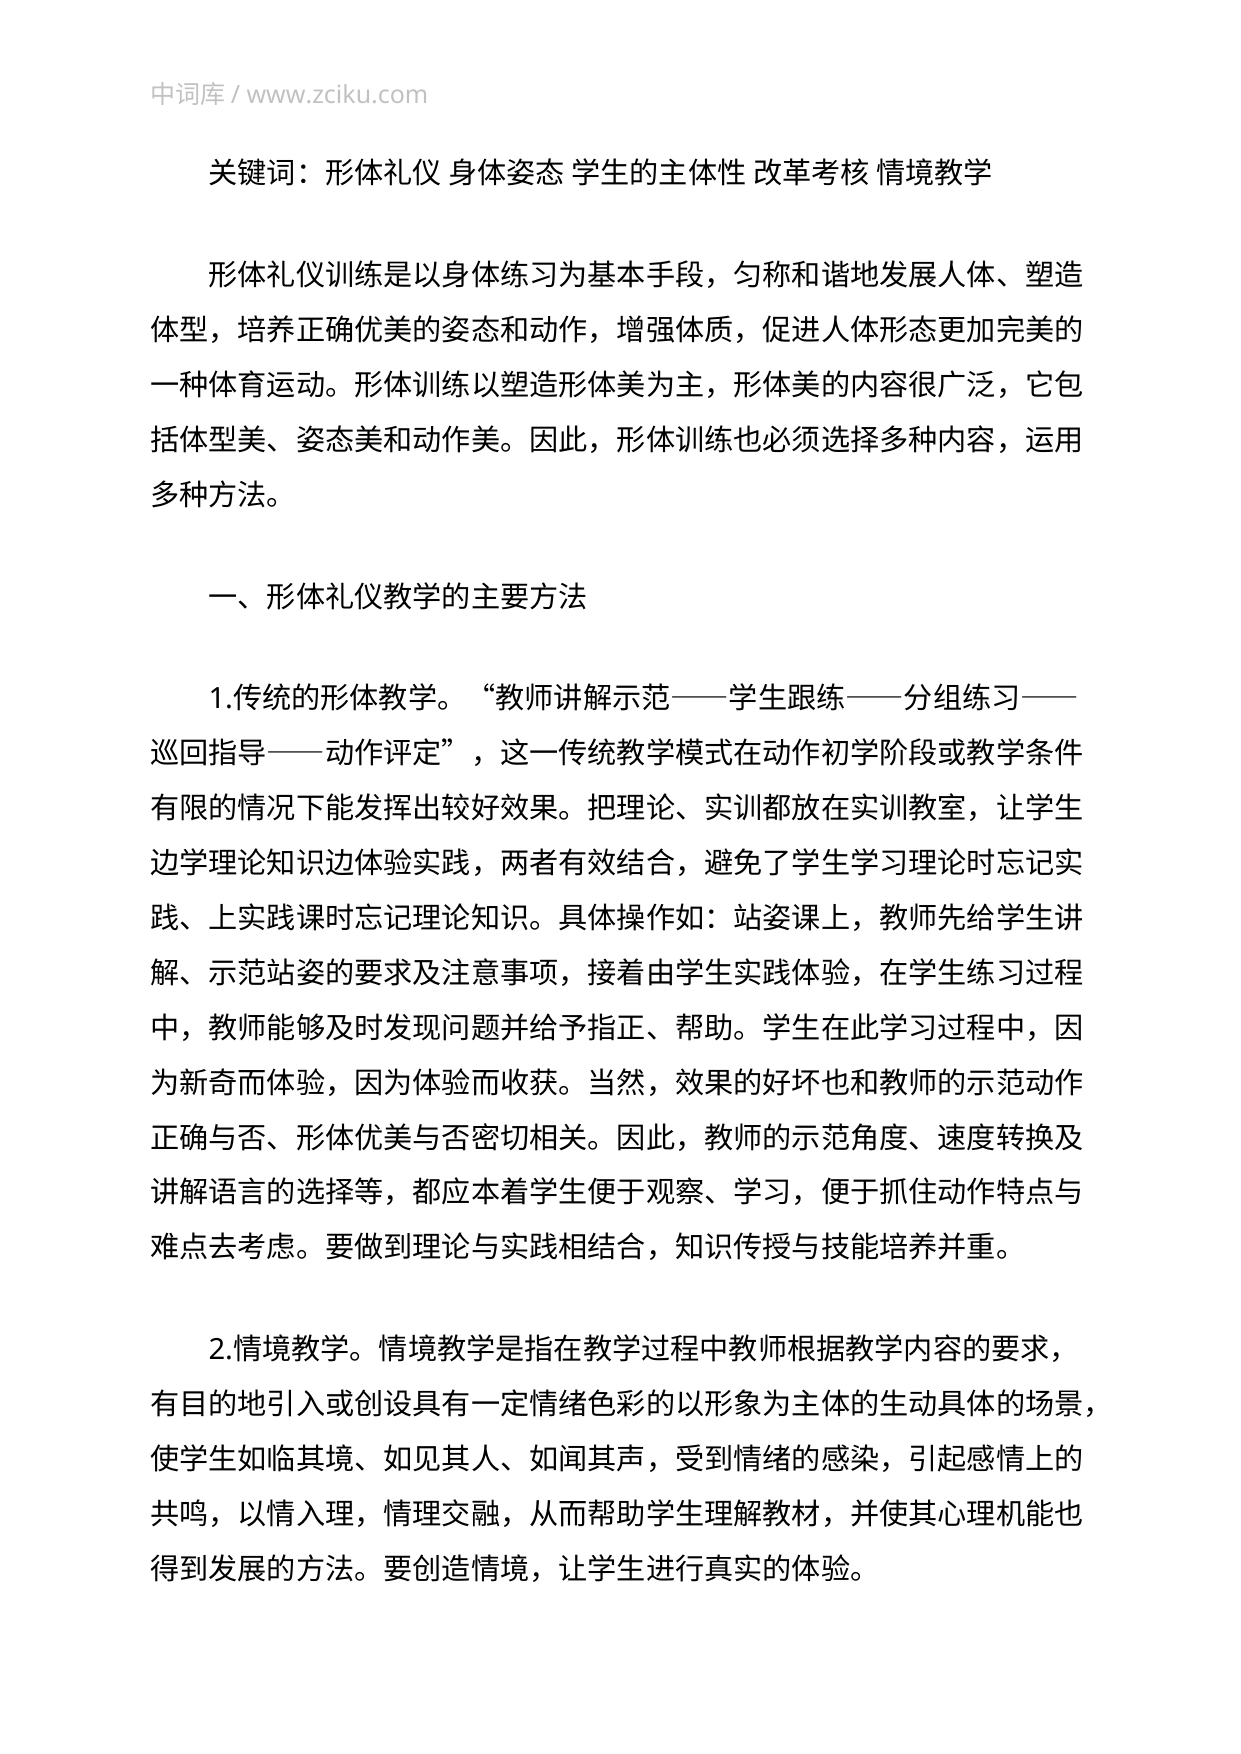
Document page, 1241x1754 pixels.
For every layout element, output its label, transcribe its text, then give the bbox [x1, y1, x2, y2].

text 关键词：形体礼仪 身体姿态 学生的主体性 改革考核 情境教学 [150, 150, 1090, 192]
text 形体礼仪训练是以身体练习为基本手段，匀称和谐地发展人体、塑造体型，培养正确优美的姿态和动作，增强体质，促进人体形态更加完美的一种体育运动。形体训练以塑造形体美为主，形体美的内容很广泛，它包括体型美、姿态美和动作美。因此，形体训练也必须选择多种内容，运用多种方法。 [150, 252, 1090, 514]
text 1.传统的形体教学。“教师讲解示范――学生跟练――分组练习――巡回指导――动作评定”，这一传统教学模式在动作初学阶段或教学条件有限的情况下能发挥出较好效果。把理论、实训都放在实训教室，让学生边学理论知识边体验实践，两者有效结合，避免了学生学习理论时忘记实践、上实践课时忘记理论知识。具体操作如：站姿课上，教师先给学生讲解、示范站姿的要求及注意事项，接着由学生实践体验，在学生练习过程中，教师能够及时发现问题并给予指正、帮助。学生在此学习过程中，因为新奇而体验，因为体验而收获。当然，效果的好坏也和教师的示范动作正确与否、形体优美与否密切相关。因此，教师的示范角度、速度转换及讲解语言的选择等，都应本着学生便于观察、学习，便于抓住动作特点与难点去考虑。要做到理论与实践相结合，知识传授与技能培养并重。 [150, 675, 1090, 1266]
text 2.情境教学。情境教学是指在教学过程中教师根据教学内容的要求，有目的地引入或创设具有一定情绪色彩的以形象为主体的生动具体的场景，使学生如临其境、如见其人、如闻其声，受到情绪的感染，引起感情上的共鸣，以情入理，情理交融，从而帮助学生理解教材，并使其心理机能也得到发展的方法。要创造情境，让学生进行真实的体验。 [150, 1326, 1090, 1588]
text 一、形体礼仪教学的主要方法 [150, 573, 1090, 615]
